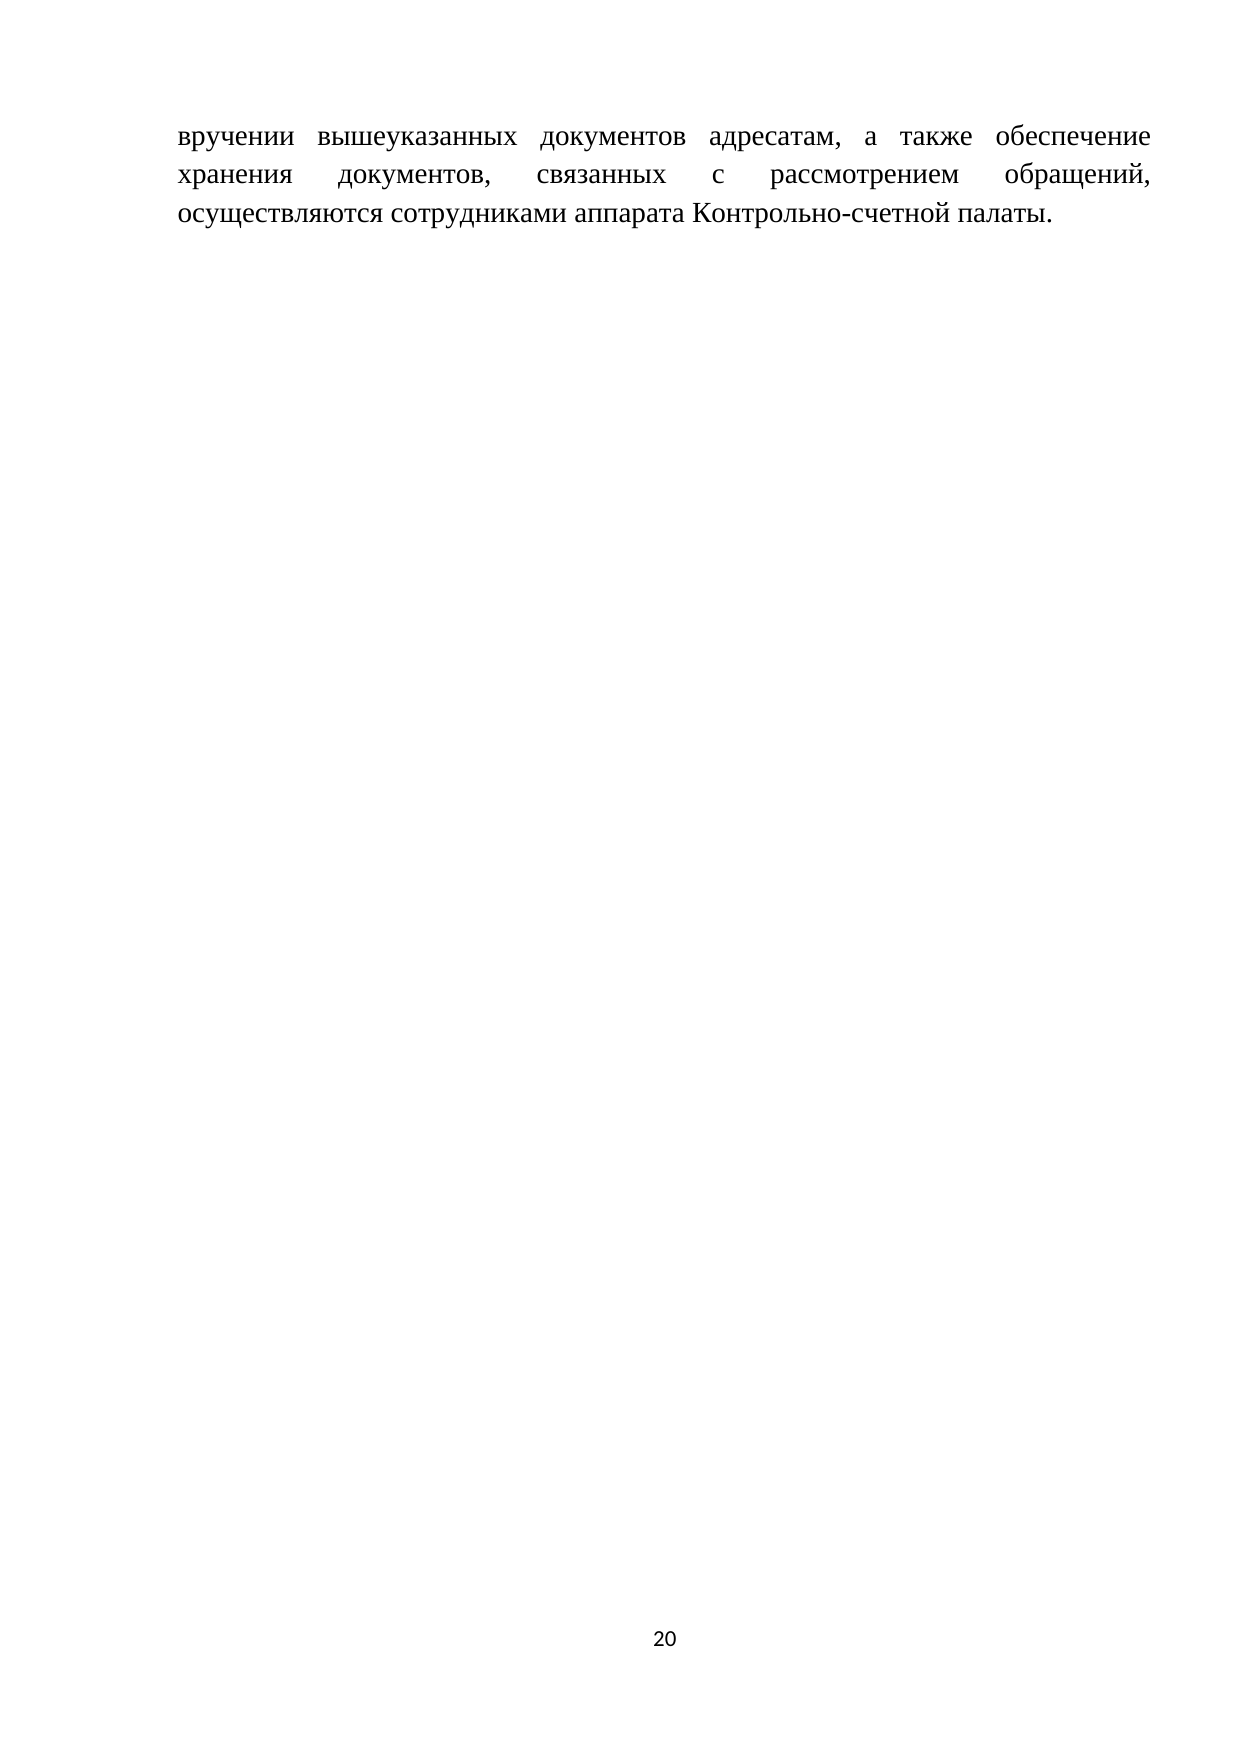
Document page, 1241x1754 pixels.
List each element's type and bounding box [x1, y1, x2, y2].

text [177, 118, 1152, 229]
